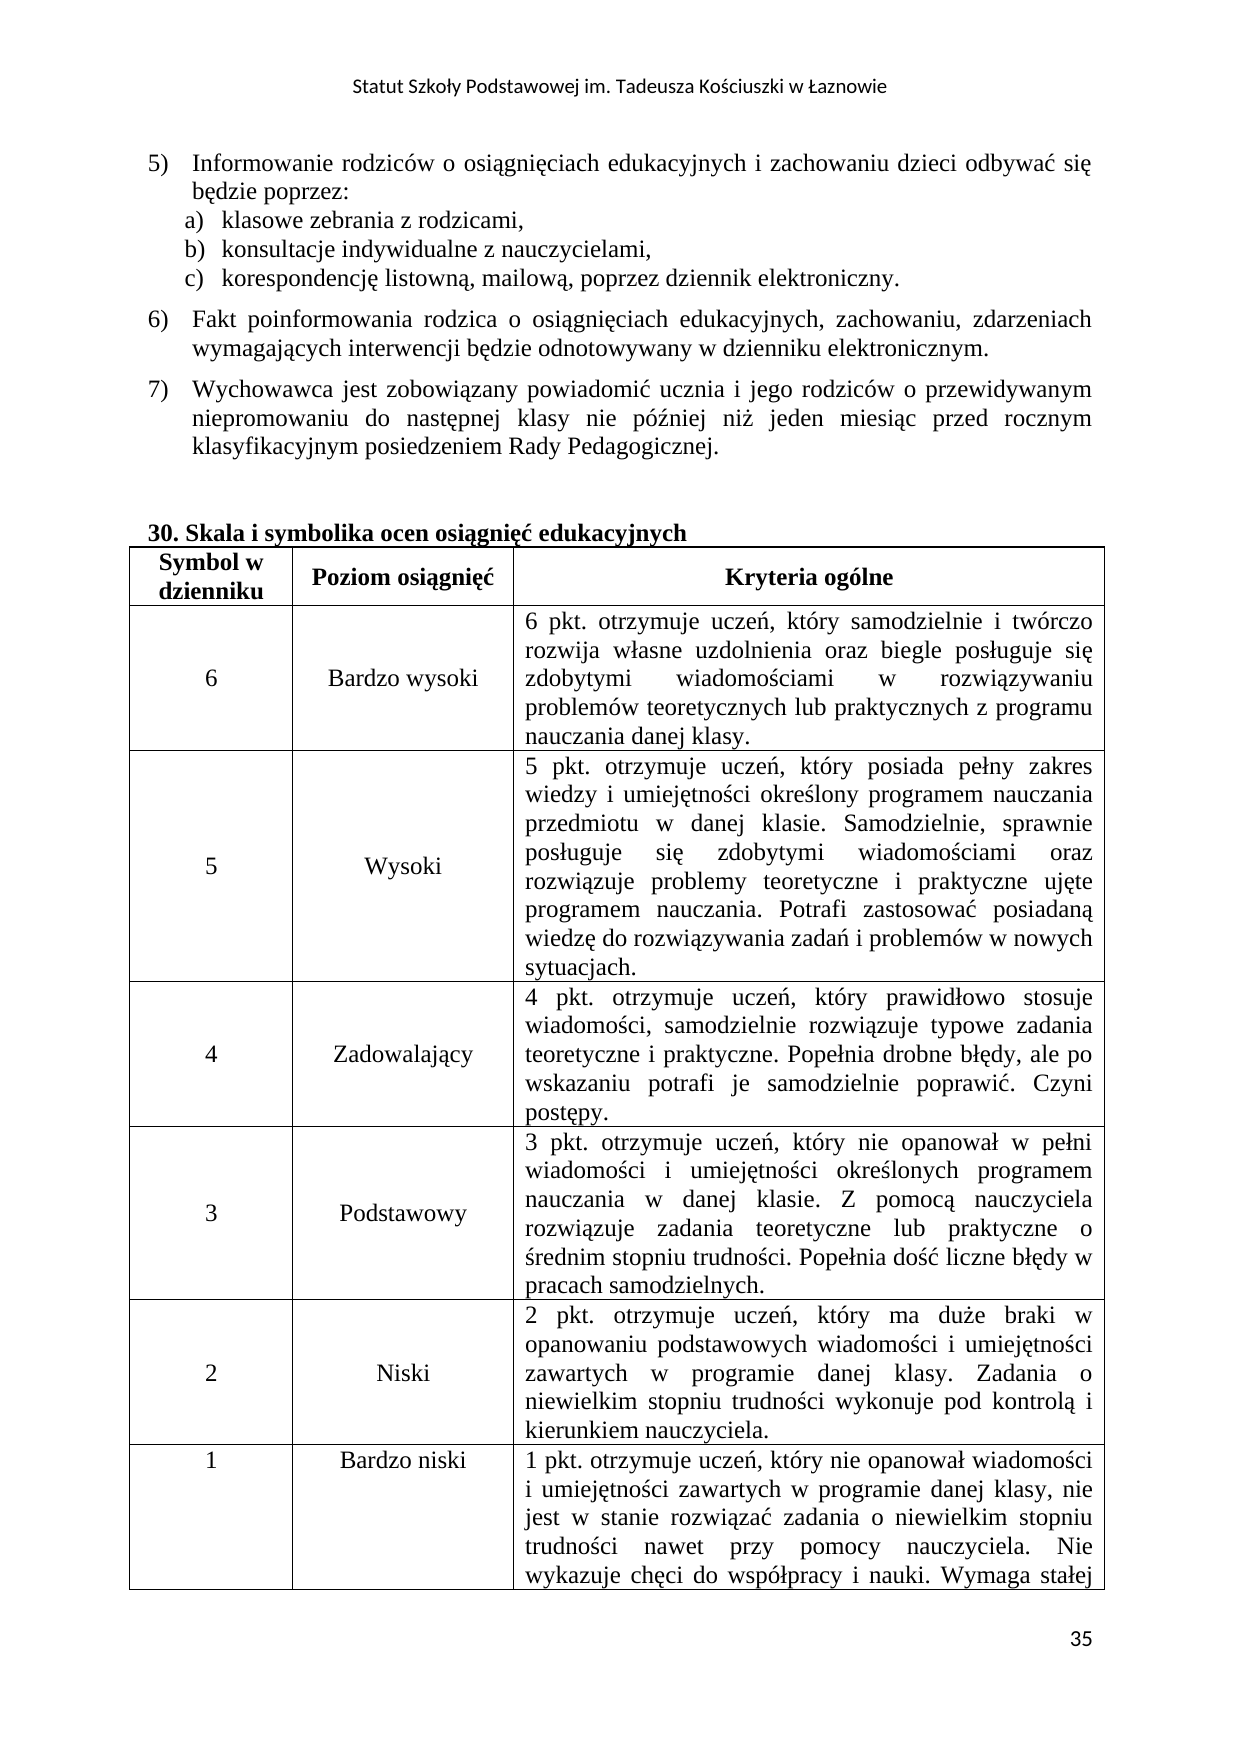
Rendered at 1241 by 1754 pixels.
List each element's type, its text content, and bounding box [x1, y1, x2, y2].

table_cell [514, 1445, 1104, 1589]
list Wychowawca jest zobowiązany powiadomić ucznia i jego rodziców o przewidywanym niepromowaniu do następnej klasy nie później niż jeden miesiąc przed rocznym klasyfikacyjnym posiedzeniem Rady Pedagogicznej. [148, 374, 1093, 460]
table_cell Bardzo niski [293, 1445, 513, 1589]
table_cell Bardzo wysoki [293, 606, 513, 750]
table_header Symbol w dzienniku [130, 548, 292, 605]
list klasowe zebrania z rodzicami, [184, 205, 1093, 234]
text 30. Skala i symbolika ocen osiągnięć edukacyjnych [148, 518, 1093, 546]
table_cell 3 [130, 1127, 292, 1299]
table_cell 5 pkt. otrzymuje uczeń, który posiada pełny zakres wiedzy i umiejętności określony programem nauczania przedmiotu w danej klasie. Samodzielnie, sprawnie posługuje się zdobytymi wiadomościami oraz rozwiązuje problemy teoretyczne i praktyczne ujęte programem nauczania. Potrafi zastosować posiadaną wiedzę do rozwiązywania zadań i problemów w nowych sytuacjach. [514, 751, 1104, 981]
table_cell 2 [130, 1300, 292, 1444]
table_cell Zadowalający [293, 982, 513, 1126]
table_header Poziom osiągnięć [293, 548, 513, 605]
table_cell 2 pkt. otrzymuje uczeń, który ma duże braki w opanowaniu podstawowych wiadomości i umiejętności zawartych w programie danej klasy. Zadania o niewielkim stopniu trudności wykonuje pod kontrolą i kierunkiem nauczyciela. [514, 1300, 1104, 1444]
table_cell Wysoki [293, 751, 513, 981]
table_cell 5 [130, 751, 292, 981]
list korespondencję listowną, mailową, poprzez dziennik elektroniczny. [184, 263, 1093, 291]
table_cell 6 [130, 606, 292, 750]
table_cell 1 [130, 1445, 292, 1589]
table_cell 4 pkt. otrzymuje uczeń, który prawidłowo stosuje wiadomości, samodzielnie rozwiązuje typowe zadania teoretyczne i praktyczne. Popełnia drobne błędy, ale po wskazaniu potrafi je samodzielnie poprawić. Czyni postępy. [514, 982, 1104, 1126]
list konsultacje indywidualne z nauczycielami, [184, 234, 1093, 263]
table_header Kryteria ogólne [514, 548, 1104, 605]
table_cell 3 pkt. otrzymuje uczeń, który nie opanował w pełni wiadomości i umiejętności określonych programem nauczania w danej klasie. Z pomocą nauczyciela rozwiązuje zadania teoretyczne lub praktyczne o średnim stopniu trudności. Popełnia dość liczne błędy w pracach samodzielnych. [514, 1127, 1104, 1299]
table_cell Podstawowy [293, 1127, 513, 1299]
table_cell 6 pkt. otrzymuje uczeń, który samodzielnie i twórczo rozwija własne uzdolnienia oraz biegle posługuje się zdobytymi wiadomościami w rozwiązywaniu problemów teoretycznych lub praktycznych z programu nauczania danej klasy. [514, 606, 1104, 750]
table_cell Niski [293, 1300, 513, 1444]
list Fakt poinformowania rodzica o osiągnięciach edukacyjnych, zachowaniu, zdarzeniach wymagających interwencji będzie odnotowywany w dzienniku elektronicznym. [148, 304, 1093, 361]
table_cell 4 [130, 982, 292, 1126]
list Informowanie rodziców o osiągnięciach edukacyjnych i zachowaniu dzieci odbywać się będzie poprzez: [148, 148, 1093, 205]
